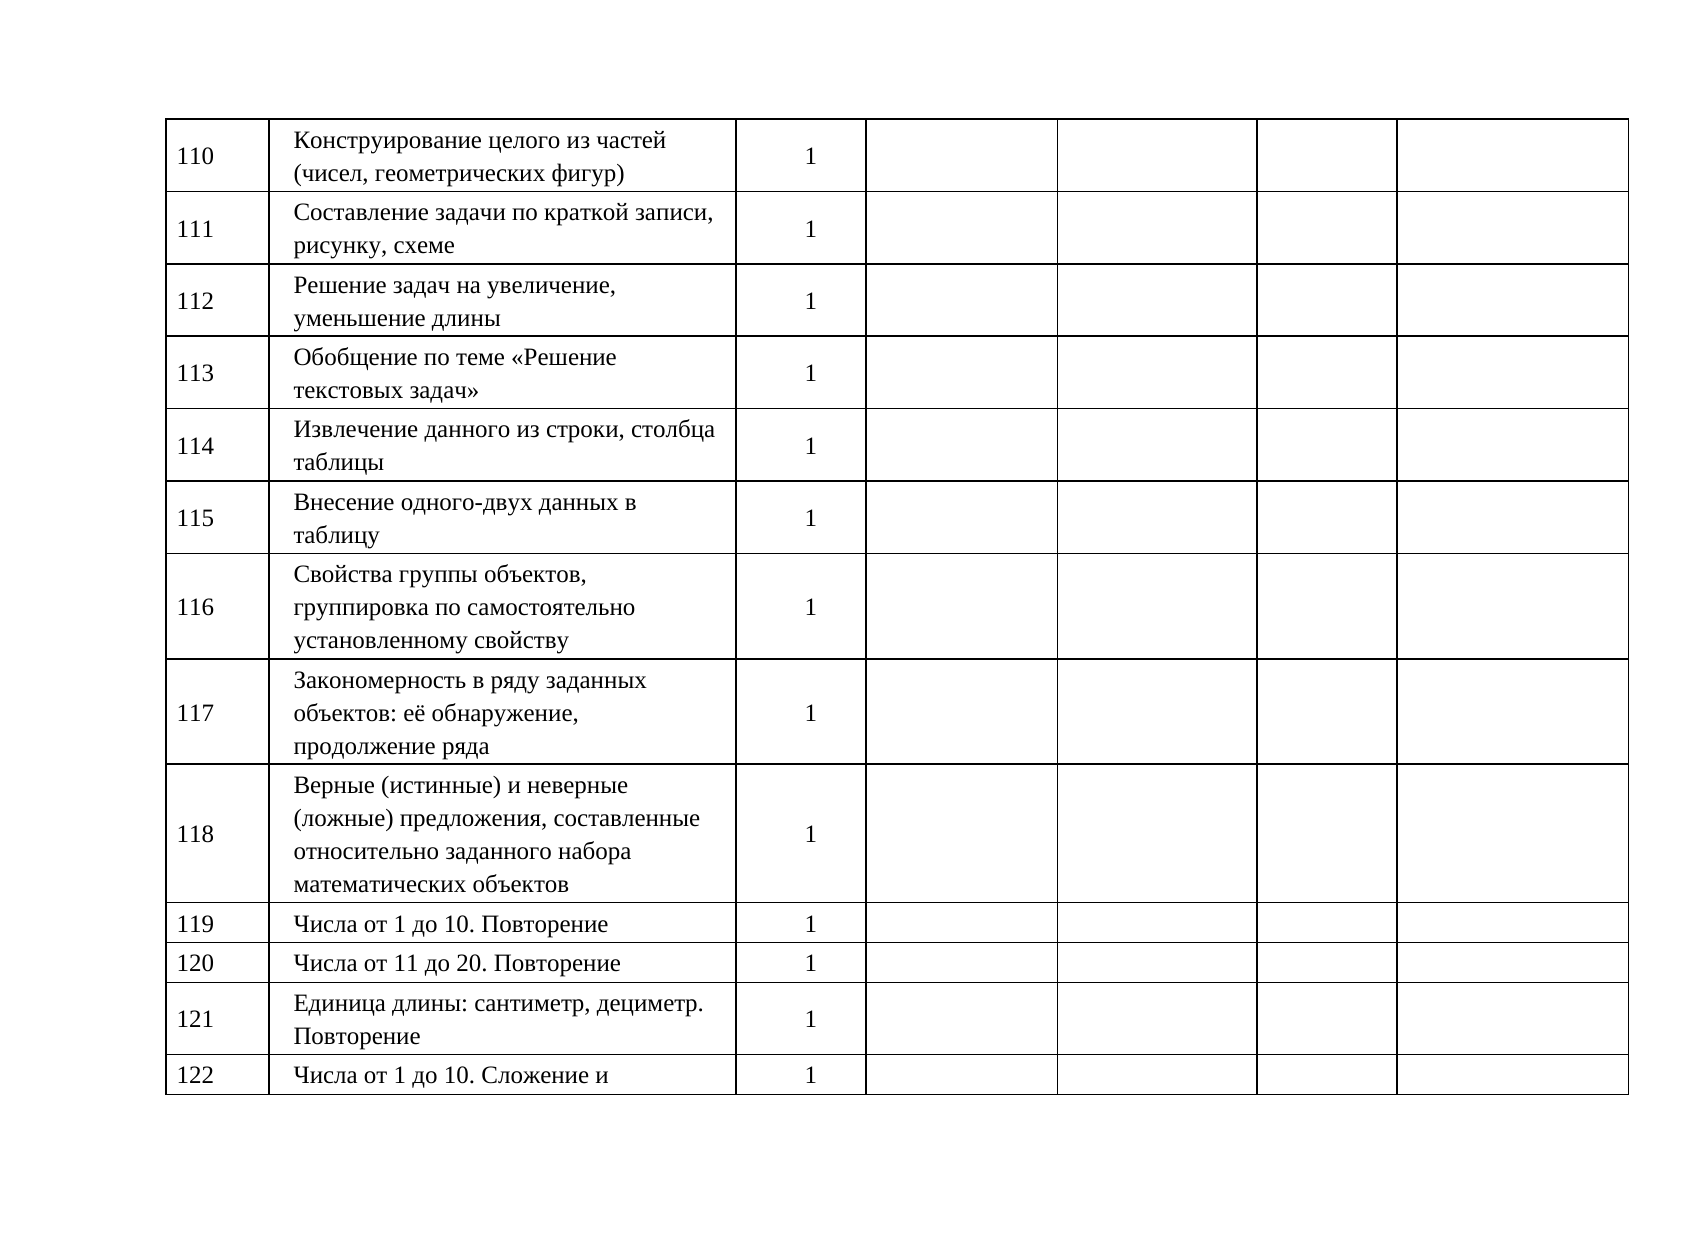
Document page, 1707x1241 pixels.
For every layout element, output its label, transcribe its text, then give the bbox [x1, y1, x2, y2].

table_cell Закономерность в ряду заданных объектов: её обнаружение, продолжение ряда [270, 660, 735, 763]
table_cell 1 [737, 983, 865, 1054]
table_cell [1258, 1055, 1396, 1093]
table_cell [867, 903, 1057, 942]
table_cell [867, 482, 1057, 552]
table_cell 111 [167, 192, 268, 263]
table_cell [1258, 903, 1396, 942]
table_cell Единица длины: сантиметр, дециметр. Повторение [270, 983, 735, 1054]
table_cell [867, 765, 1057, 902]
table_cell 1 [737, 943, 865, 981]
table_cell [867, 983, 1057, 1054]
table_cell 117 [167, 660, 268, 763]
table_cell [1398, 482, 1628, 552]
table_cell 121 [167, 983, 268, 1054]
table_cell [1258, 192, 1396, 263]
table_cell 120 [167, 943, 268, 981]
table_cell [1058, 943, 1256, 981]
table_cell [1058, 983, 1256, 1054]
table_cell 113 [167, 337, 268, 408]
table_cell [1058, 660, 1256, 763]
table_cell [1058, 265, 1256, 335]
table_cell [1398, 337, 1628, 408]
table_cell Числа от 1 до 10. Повторение [270, 903, 735, 942]
table_cell 1 [737, 409, 865, 480]
table_cell 1 [737, 1055, 865, 1093]
table_cell 114 [167, 409, 268, 480]
table_cell 1 [737, 120, 865, 191]
table_cell [1058, 482, 1256, 552]
table_cell [1058, 554, 1256, 658]
table_cell [1398, 983, 1628, 1054]
table_cell [1258, 983, 1396, 1054]
table_cell [867, 409, 1057, 480]
table_cell [867, 192, 1057, 263]
table_cell [867, 337, 1057, 408]
table_cell [1058, 409, 1256, 480]
table_cell 1 [737, 192, 865, 263]
table_cell [1398, 943, 1628, 981]
table_cell [1258, 660, 1396, 763]
table_cell [867, 265, 1057, 335]
table_cell Составление задачи по краткой записи, рисунку, схеме [270, 192, 735, 263]
table_cell Решение задач на увеличение, уменьшение длины [270, 265, 735, 335]
table_cell 1 [737, 660, 865, 763]
table_cell Числа от 11 до 20. Повторение [270, 943, 735, 981]
table_cell [867, 943, 1057, 981]
table_cell [1258, 337, 1396, 408]
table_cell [270, 1055, 735, 1093]
table_cell 1 [737, 482, 865, 552]
table_cell 1 [737, 337, 865, 408]
table_cell 112 [167, 265, 268, 335]
table_cell Внесение одного-двух данных в таблицу [270, 482, 735, 552]
table_cell 1 [737, 903, 865, 942]
table_cell [1398, 554, 1628, 658]
table_cell [1398, 265, 1628, 335]
table_cell Извлечение данного из строки, столбца таблицы [270, 409, 735, 480]
table_cell [1398, 660, 1628, 763]
table_cell [1058, 765, 1256, 902]
table_cell [1258, 409, 1396, 480]
table_cell [1058, 1055, 1256, 1093]
table_cell [1058, 903, 1256, 942]
table_cell [1398, 765, 1628, 902]
table_cell [1058, 192, 1256, 263]
table_cell 1 [737, 554, 865, 658]
table_cell [1398, 409, 1628, 480]
table_cell [1398, 1055, 1628, 1093]
table_cell [1058, 337, 1256, 408]
table_cell [1258, 765, 1396, 902]
table_cell [1398, 903, 1628, 942]
table_cell [867, 660, 1057, 763]
table_cell 118 [167, 765, 268, 902]
table_cell 116 [167, 554, 268, 658]
table_cell Свойства группы объектов, группировка по самостоятельно установленному свойству [270, 554, 735, 658]
table_cell Конструирование целого из частей (чисел, геометрических фигур) [270, 120, 735, 191]
table_cell 110 [167, 120, 268, 191]
table_cell [867, 120, 1057, 191]
table_cell 119 [167, 903, 268, 942]
table_cell Верные (истинные) и неверные (ложные) предложения, составленные относительно заданного набора математических объектов [270, 765, 735, 902]
table_cell [867, 1055, 1057, 1093]
table_cell [1258, 554, 1396, 658]
table_cell [1258, 482, 1396, 552]
table_cell [1258, 943, 1396, 981]
table_cell [1398, 192, 1628, 263]
table_cell [1058, 120, 1256, 191]
table_cell [1258, 120, 1396, 191]
table_cell [1258, 265, 1396, 335]
table_cell 1 [737, 765, 865, 902]
table_cell Обобщение по теме «Решение текстовых задач» [270, 337, 735, 408]
table_cell 1 [737, 265, 865, 335]
table_cell [867, 554, 1057, 658]
table_cell 115 [167, 482, 268, 552]
table_cell 122 [167, 1055, 268, 1093]
table_cell [1398, 120, 1628, 191]
